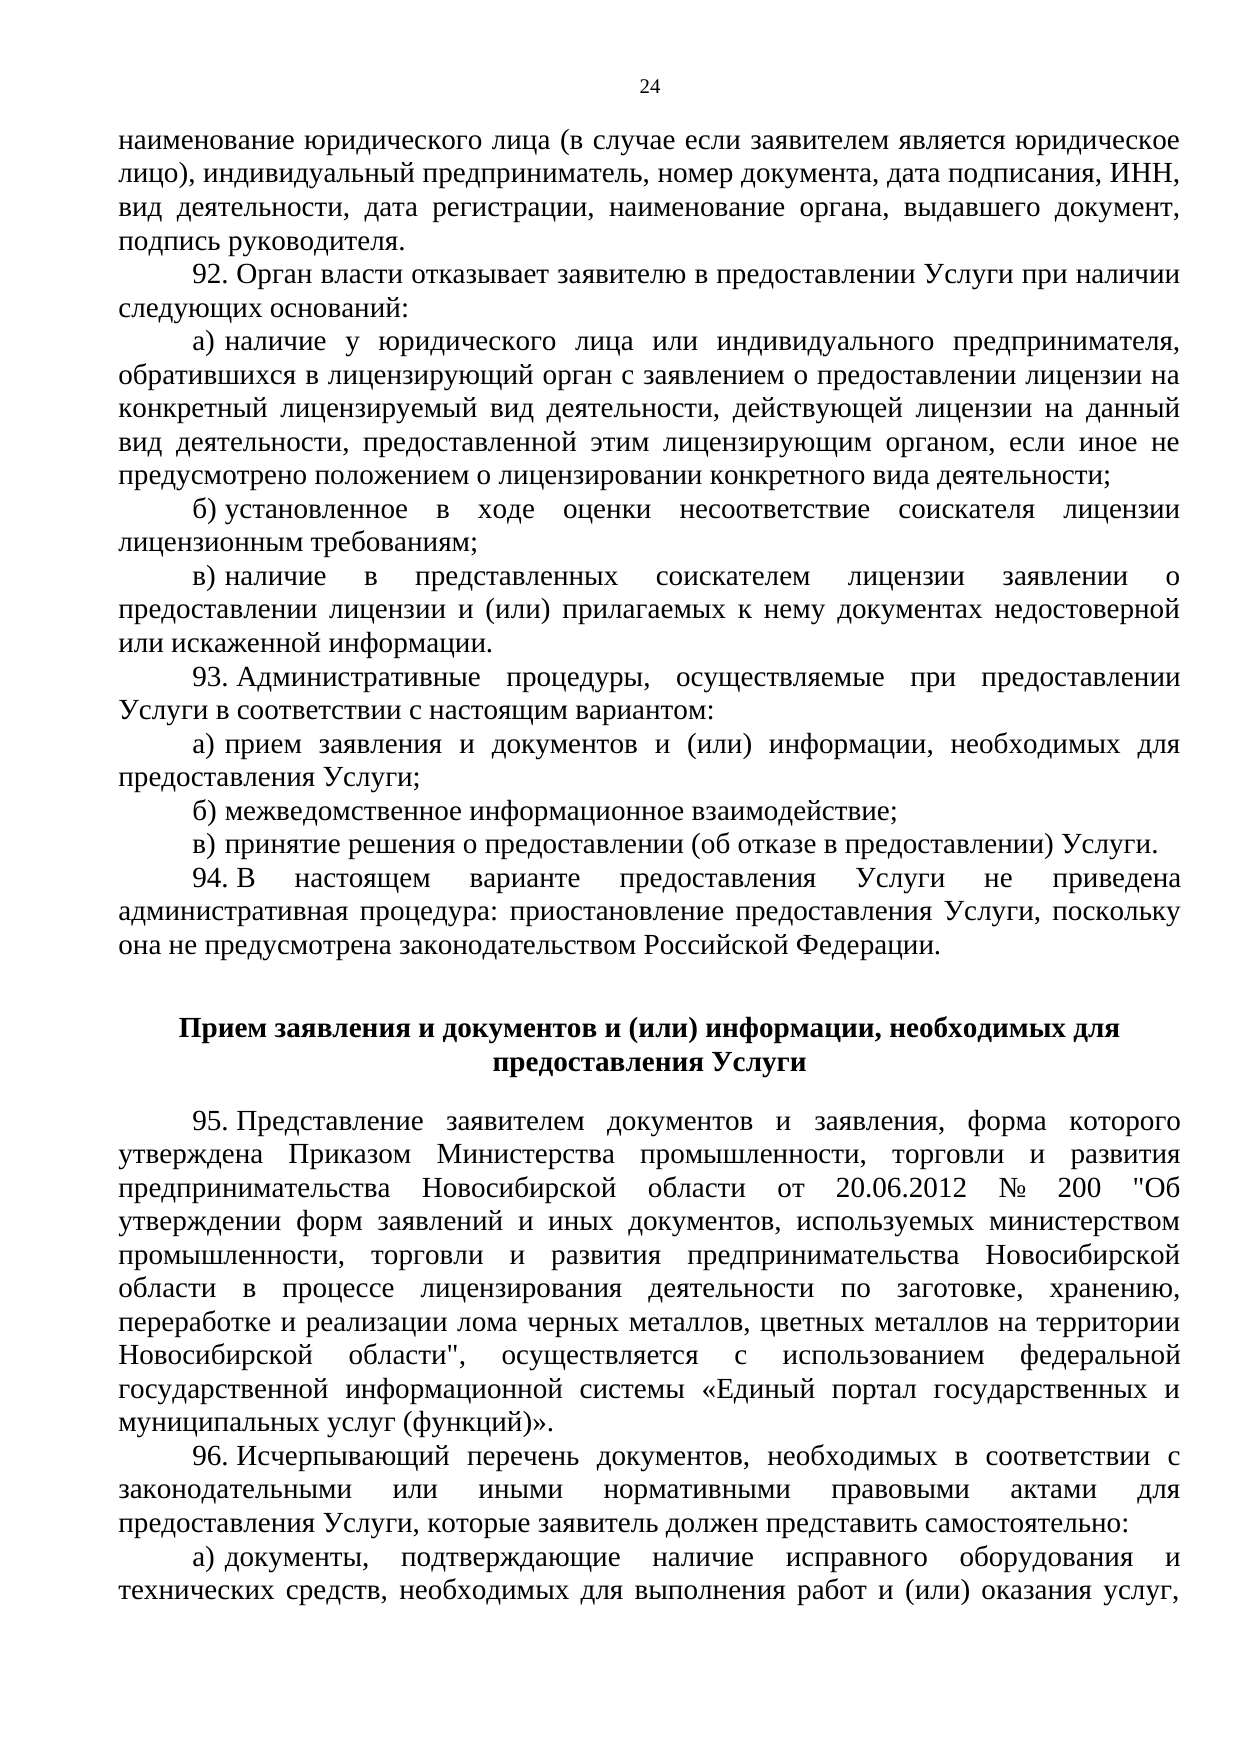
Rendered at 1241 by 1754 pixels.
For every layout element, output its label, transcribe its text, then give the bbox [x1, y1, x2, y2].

list принятие решения о предоставлении (об отказе в предоставлении) Услуги. [118, 826, 1181, 860]
list В настоящем варианте предоставления Услуги не приведена административная процедура: приостановление предоставления Услуги, поскольку она не предусмотрена законодательством Российской Федерации. [118, 860, 1181, 961]
list Исчерпывающий перечень документов, необходимых в соответствии с законодательными или иными нормативными правовыми актами для предоставления Услуги, которые заявитель должен представить самостоятельно: [118, 1438, 1181, 1539]
list наличие в представленных соискателем лицензии заявлении о предоставлении лицензии и (или) прилагаемых к нему документах недостоверной или искаженной информации. [118, 558, 1181, 659]
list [118, 1539, 1181, 1606]
list прием заявления и документов и (или) информации, необходимых для предоставления Услуги; [118, 726, 1181, 793]
list Орган власти отказывает заявителю в предоставлении Услуги при наличии следующих оснований: [118, 256, 1181, 323]
list установленное в ходе оценки несоответствие соискателя лицензии лицензионным требованиям; [118, 491, 1181, 558]
list межведомственное информационное взаимодействие; [118, 793, 1181, 826]
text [118, 122, 1181, 256]
text Прием заявления и документов и (или) информации, необходимых для предоставления Услуги [118, 1011, 1181, 1078]
list Административные процедуры, осуществляемые при предоставлении Услуги в соответствии с настоящим вариантом: [118, 659, 1181, 726]
list Представление заявителем документов и заявления, форма которого утверждена Приказом Министерства промышленности, торговли и развития предпринимательства Новосибирской области от 20.06.2012 № 200 "Об утверждении форм заявлений и иных документов, используемых министерством промышленности, торговли и развития предпринимательства Новосибирской области в процессе лицензирования деятельности по заготовке, хранению, переработке и реализации лома черных металлов, цветных металлов на территории Новосибирской области", осуществляется с использованием федеральной государственной информационной системы «Единый портал государственных и муниципальных услуг (функций)». [118, 1103, 1181, 1438]
list наличие у юридического лица или индивидуального предпринимателя, обратившихся в лицензирующий орган с заявлением о предоставлении лицензии на конкретный лицензируемый вид деятельности, действующей лицензии на данный вид деятельности, предоставленной этим лицензирующим органом, если иное не предусмотрено положением о лицензировании конкретного вида деятельности; [118, 323, 1181, 491]
